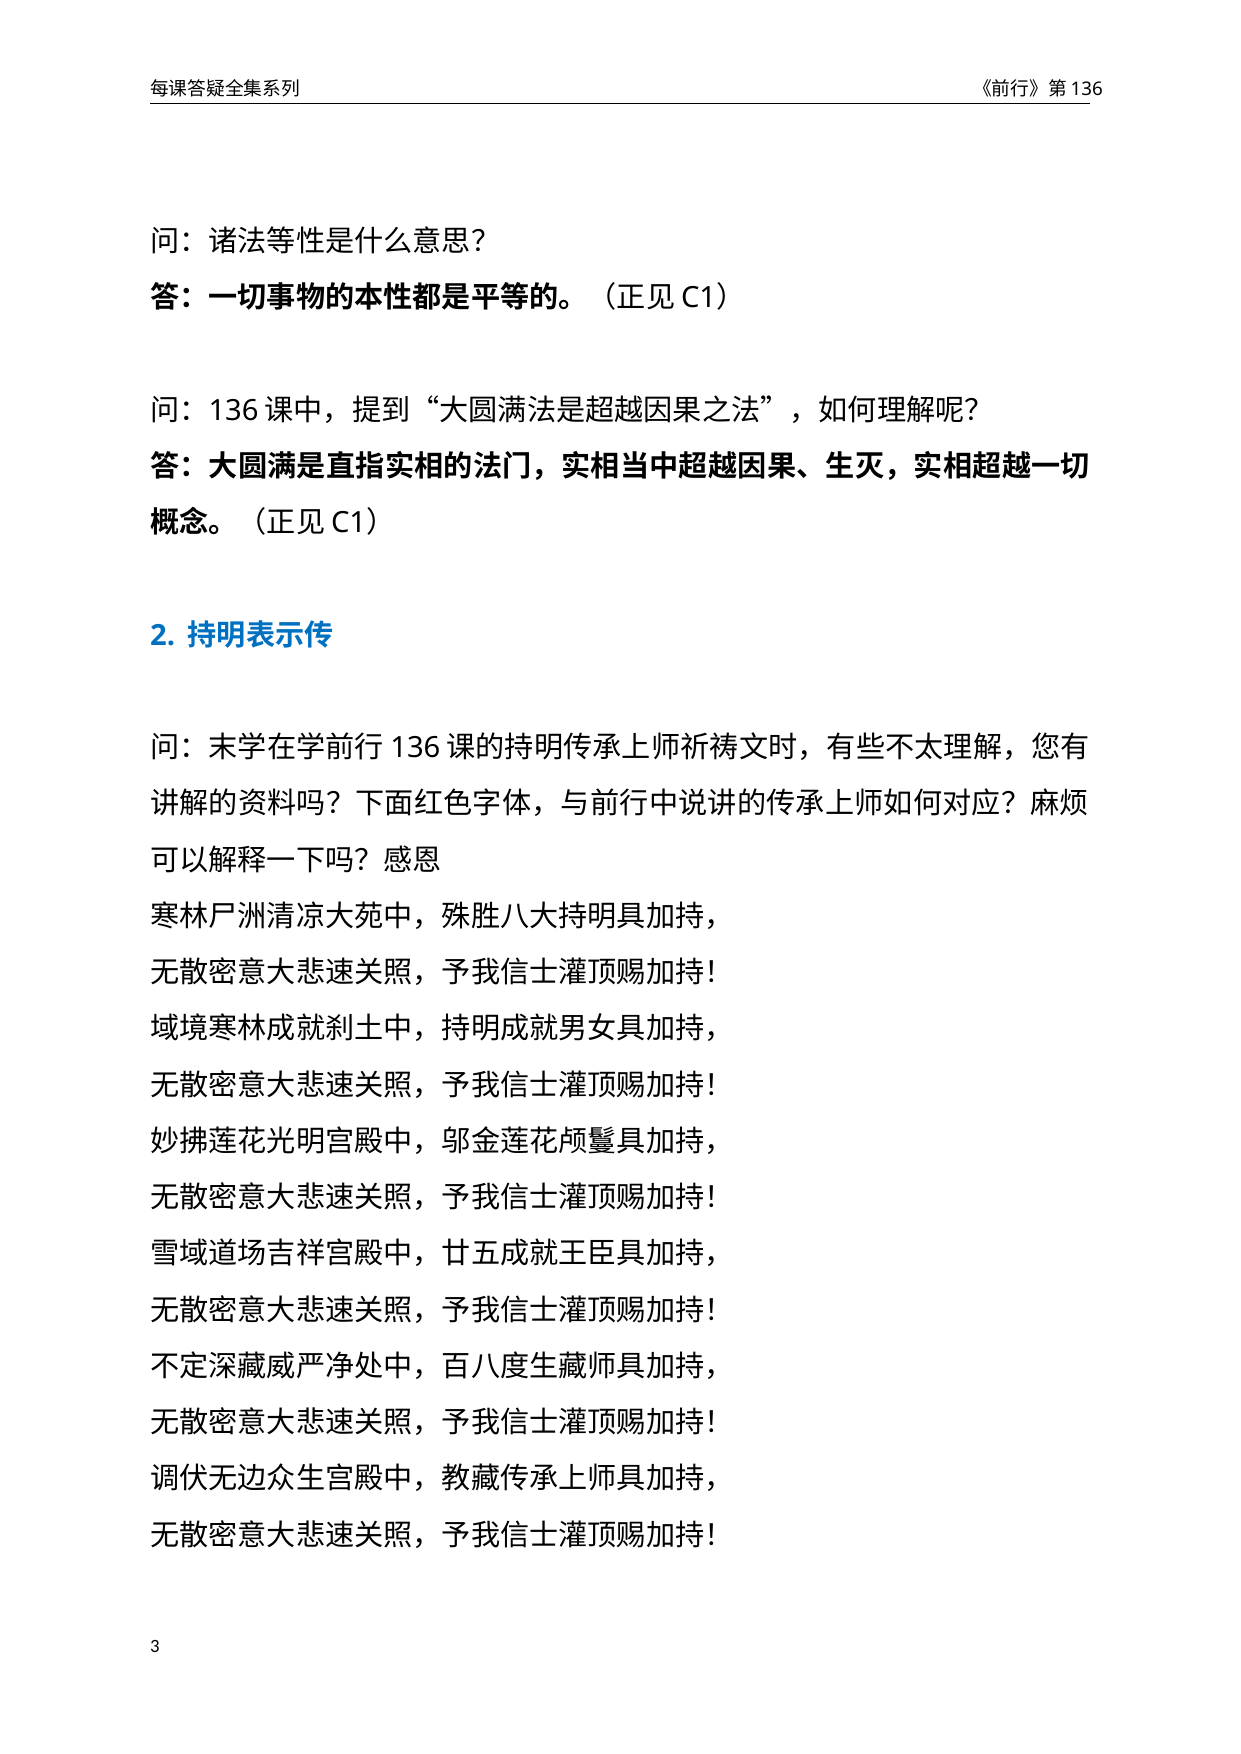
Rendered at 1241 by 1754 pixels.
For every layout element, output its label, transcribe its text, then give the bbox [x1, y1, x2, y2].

text 答：一切事物的本性都是平等的。（正见C1） [150, 262, 1090, 319]
text 无散密意大悲速关照，予我信士灌顶赐加持！ [150, 1050, 1090, 1106]
text 调伏无边众生宫殿中，教藏传承上师具加持， [150, 1444, 1090, 1500]
text 问：末学在学前行136课的持明传承上师祈祷文时，有些不太理解，您有讲解的资料吗？下面红色字体，与前行中说讲的传承上师如何对应？麻烦可以解释一下吗？感恩 [150, 712, 1090, 881]
text 答：大圆满是直指实相的法门，实相当中超越因果、生灭，实相超越一切概念。（正见C1） [150, 431, 1090, 544]
text 问：136课中，提到“大圆满法是超越因果之法”，如何理解呢？ [150, 375, 1090, 431]
text 妙拂莲花光明宫殿中，邬金莲花颅鬘具加持， [150, 1106, 1090, 1162]
text 无散密意大悲速关照，予我信士灌顶赐加持！ [150, 937, 1090, 994]
text 不定深藏威严净处中，百八度生藏师具加持， [150, 1331, 1090, 1387]
text 雪域道场吉祥宫殿中，廿五成就王臣具加持， [150, 1219, 1090, 1275]
text 问：诸法等性是什么意思？ [150, 206, 1090, 262]
text 域境寒林成就刹土中，持明成就男女具加持， [150, 994, 1090, 1050]
text 无散密意大悲速关照，予我信士灌顶赐加持！ [150, 1387, 1090, 1444]
text 无散密意大悲速关照，予我信士灌顶赐加持！ [150, 1162, 1090, 1219]
text 无散密意大悲速关照，予我信士灌顶赐加持！ [150, 1500, 1090, 1556]
text 寒林尸洲清凉大苑中，殊胜八大持明具加持， [150, 881, 1090, 937]
text 无散密意大悲速关照，予我信士灌顶赐加持！ [150, 1275, 1090, 1331]
subtitle 持明表示传 [150, 600, 1090, 656]
